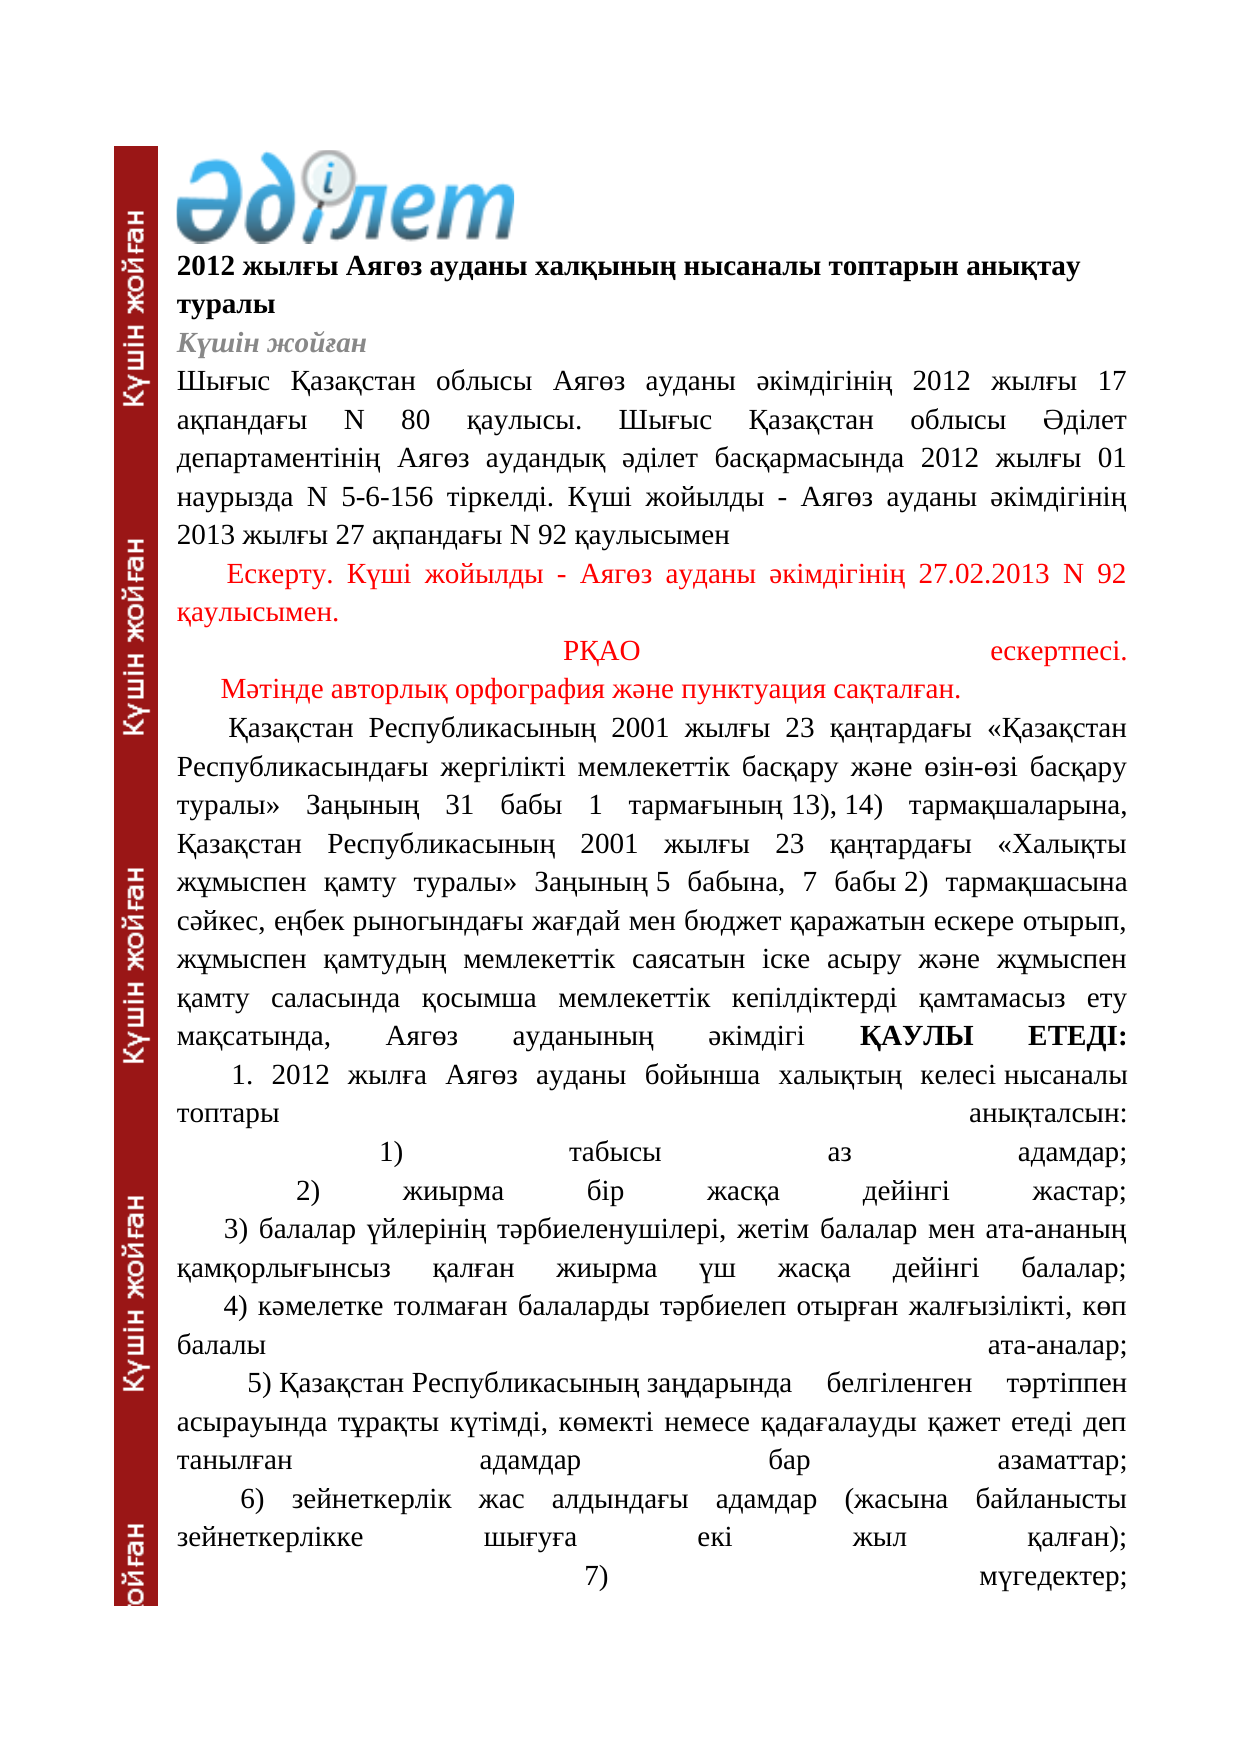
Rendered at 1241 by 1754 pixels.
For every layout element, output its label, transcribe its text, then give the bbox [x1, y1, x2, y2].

text Ескерту. Күші жойылды - Аягөз ауданы әкімдігінің 27.02.2013 N 92 қаулысымен. [112, 556, 1128, 628]
text Күшін жойған [112, 325, 1128, 358]
picture [114, 628, 158, 633]
picture [114, 1592, 158, 1606]
picture [176, 150, 515, 244]
text Шығыс Қазақстан облысы Аягөз ауданы әкімдігінің 2012 жылғы 17 ақпандағы N 80 қаулысы. Шығыс Қазақстан облысы Әділет департаментінің Аягөз аудандық әділет басқармасында 2012 жылғы 01 наурызда N 5-6-156 тіркелді. Күші жойылды - Аягөз ауданы әкімдігінің 2013 жылғы 27 ақпандағы N 92 қаулысымен [112, 363, 1128, 551]
picture [114, 705, 158, 710]
picture [114, 146, 158, 248]
text 2012 жылғы Аягөз ауданы халқының нысаналы топтарын анықтау туралы [112, 248, 1128, 320]
picture [114, 551, 158, 556]
picture [114, 320, 158, 325]
text РҚАО ескертпесі. Мәтінде авторлық орфография және пунктуация сақталған. [112, 633, 1128, 705]
picture [114, 358, 158, 363]
